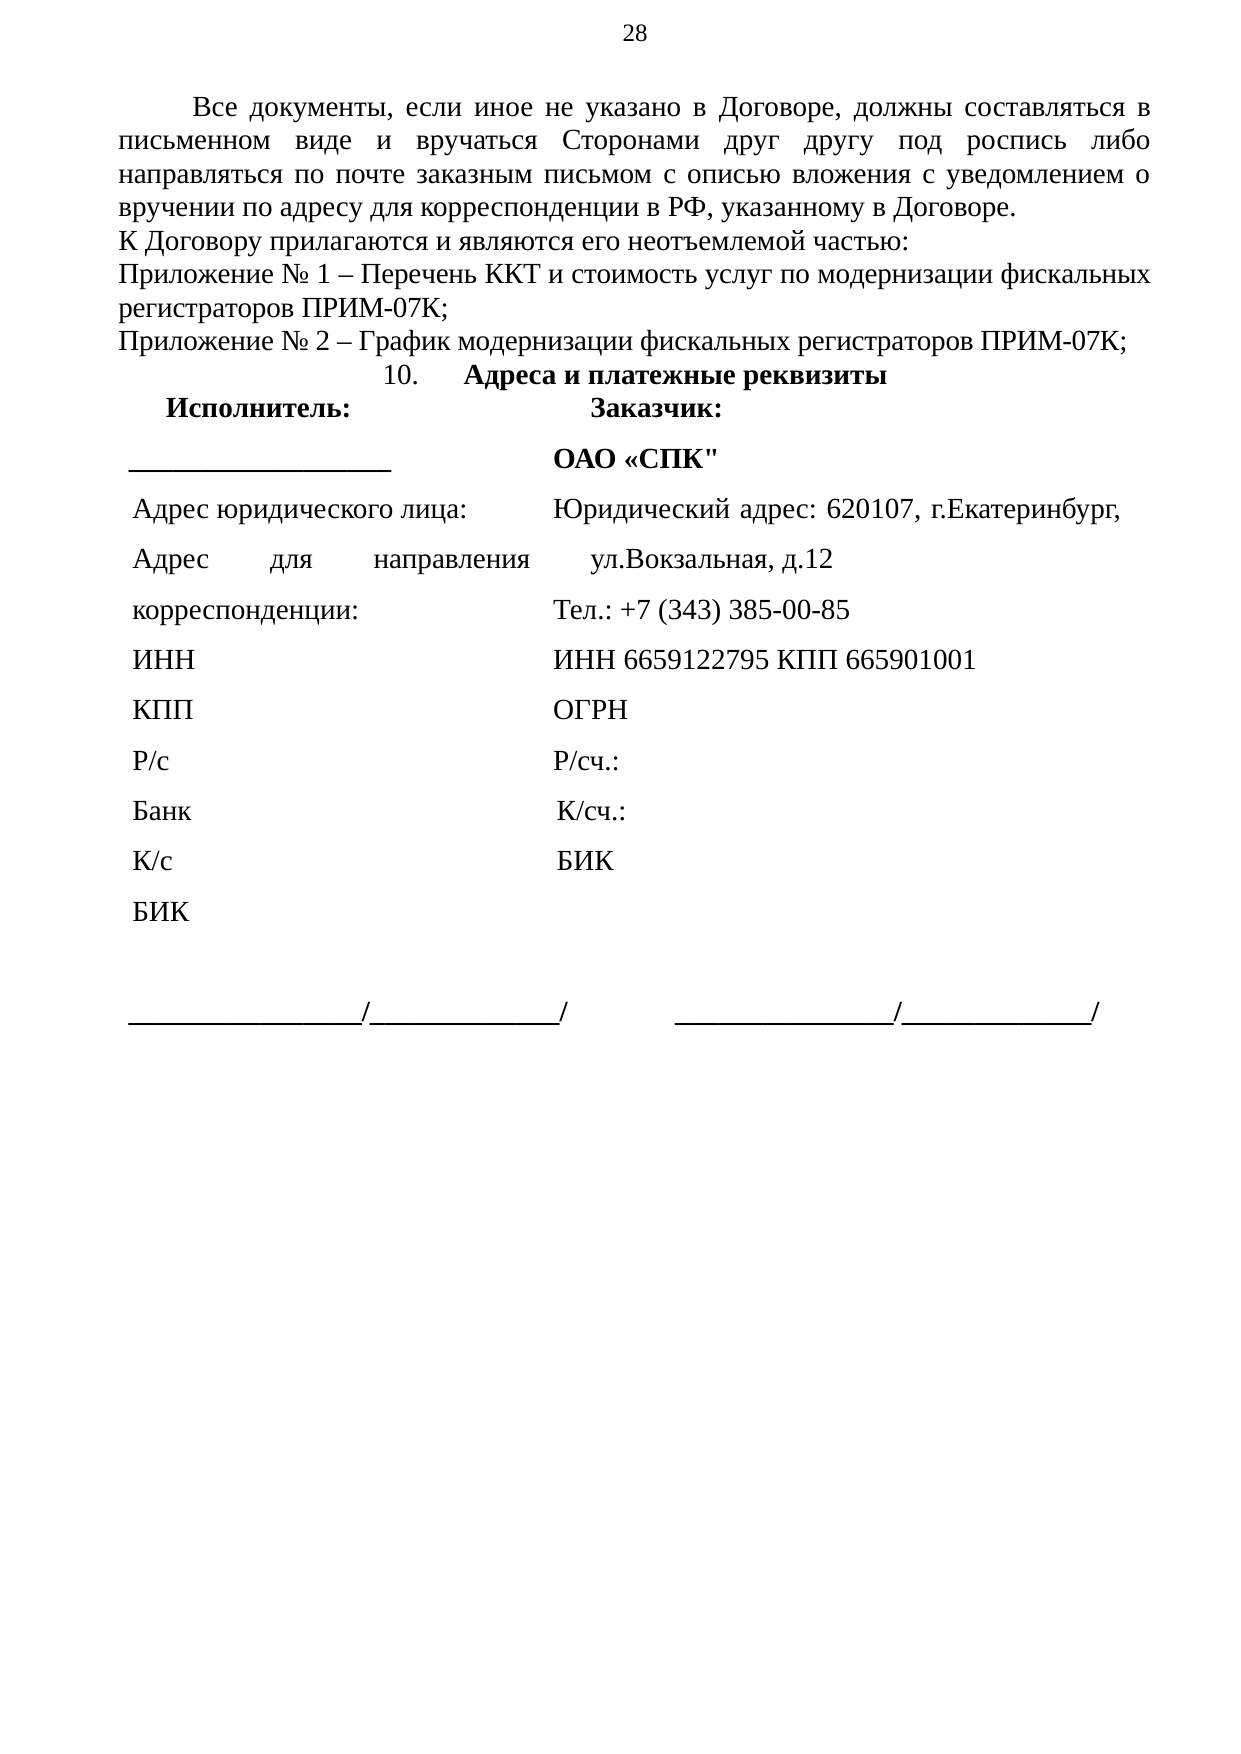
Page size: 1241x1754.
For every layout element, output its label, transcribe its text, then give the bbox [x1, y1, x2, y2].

list Адреса и платежные реквизиты [118, 357, 1152, 391]
text Приложение № 2 – График модернизации фискальных регистраторов ПРИМ-07К; [118, 323, 1152, 357]
table_cell _______________/_____________/ [664, 994, 1132, 1042]
text Все документы, если иное не указано в Договоре, должны составляться в письменном виде и вручаться Сторонами друг другу под роспись либо направляться по почте заказным письмом с описью вложения с уведомлением о вручении по адресу для корреспонденции в РФ, указанному в Договоре. [118, 89, 1152, 223]
table_header Исполнитель: __________________ Адрес юридического лица: Адрес для направления корреспонденции: ИНН КПП Р/с Банк К/с БИК [117, 391, 542, 994]
text К Договору прилагаются и являются его неотъемлемой частью: [118, 223, 1152, 256]
table_header Заказчик: ОАО «СПК" Юридический адрес: .Екатеринбург, ул.Вокзальная, д.12 Тел.: +7 (343) 385-00-85 ИНН 6659122795 КПП 665901001 ОГРН Р/сч.: К/сч.: БИК [542, 391, 1132, 994]
table_cell ________________/_____________/ [117, 994, 663, 1042]
text Приложение № 1 – Перечень ККТ и стоимость услуг по модернизации фискальных регистраторов ПРИМ-07К; [118, 256, 1152, 323]
